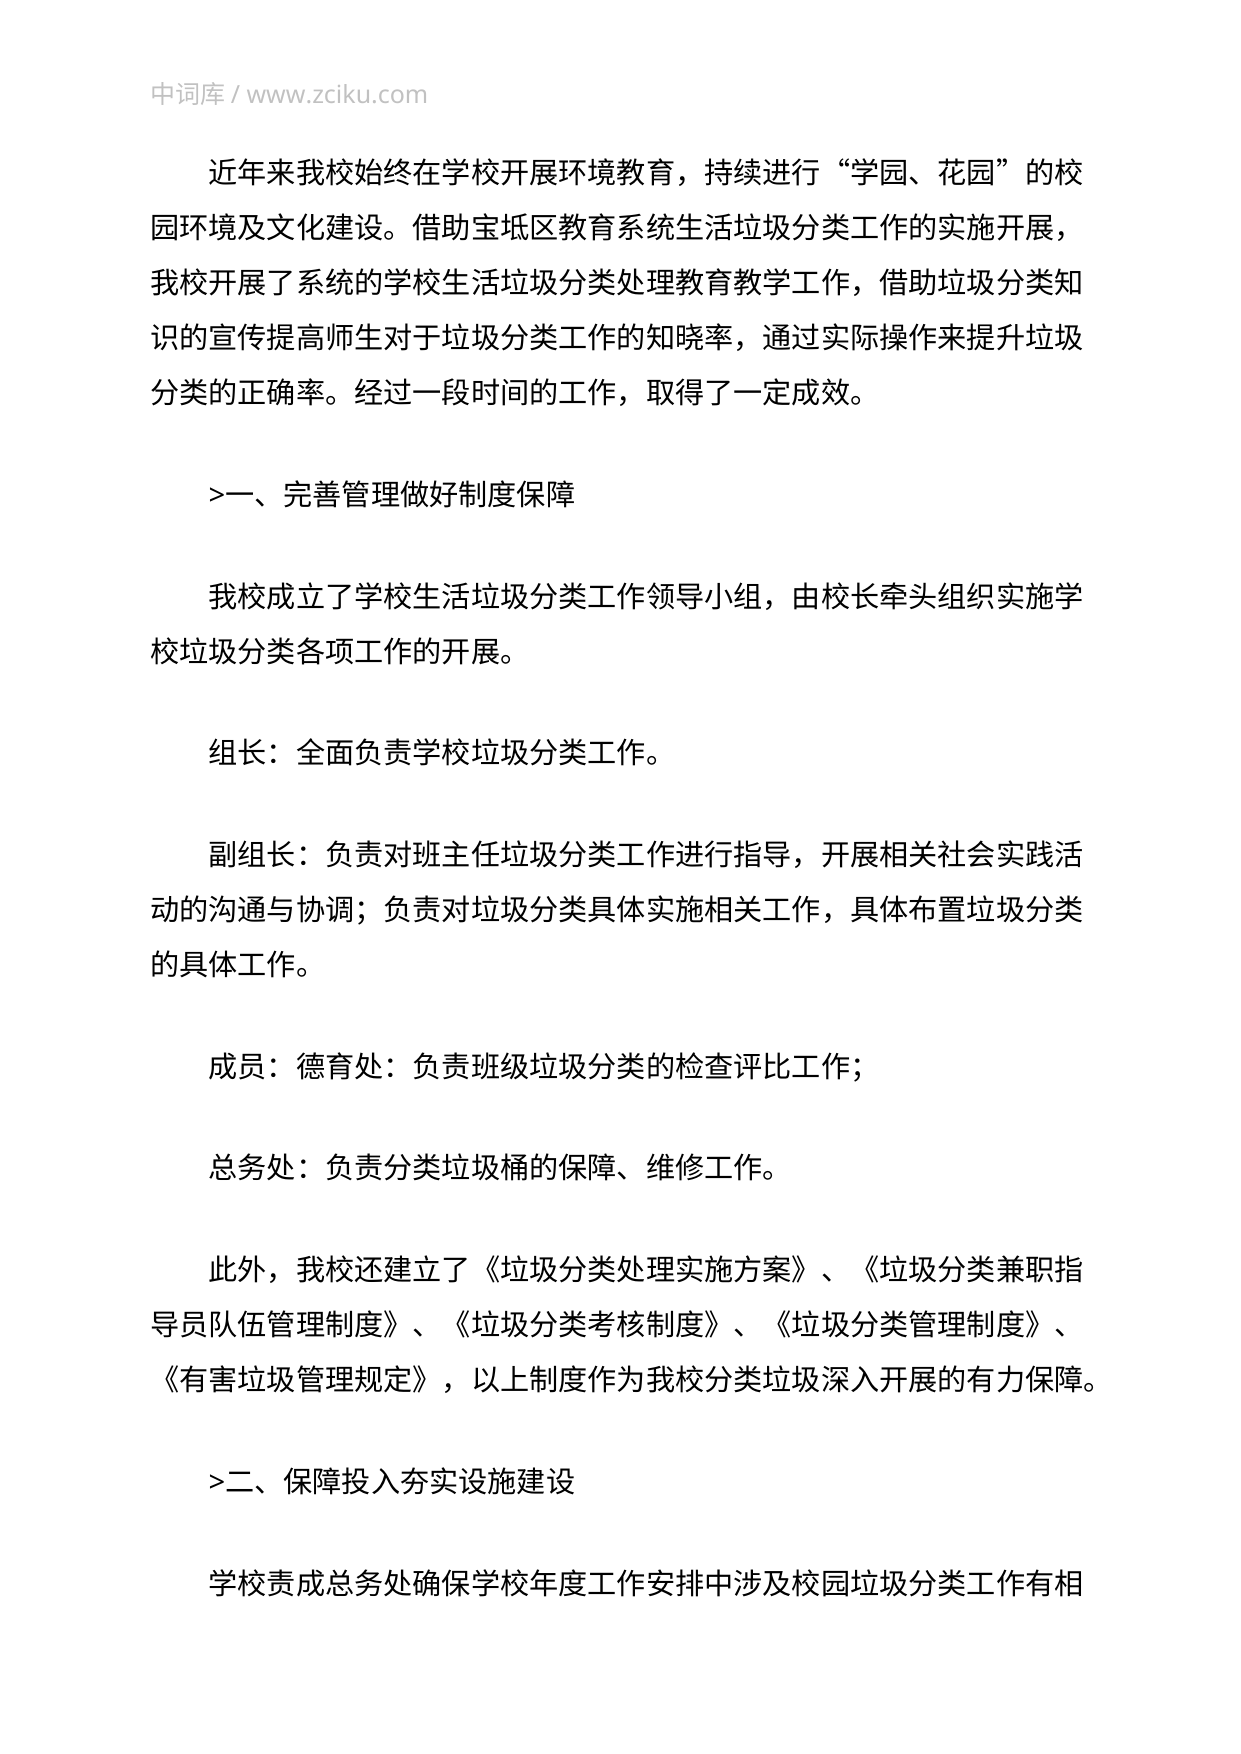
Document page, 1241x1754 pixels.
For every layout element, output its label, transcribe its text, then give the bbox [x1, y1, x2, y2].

text 此外，我校还建立了《垃圾分类处理实施方案》、《垃圾分类兼职指导员队伍管理制度》、《垃圾分类考核制度》、《垃圾分类管理制度》、《有害垃圾管理规定》，以上制度作为我校分类垃圾深入开展的有力保障。 [150, 1247, 1090, 1399]
text 我校成立了学校生活垃圾分类工作领导小组，由校长牵头组织实施学校垃圾分类各项工作的开展。 [150, 573, 1090, 671]
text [150, 1560, 1090, 1603]
text >二、保障投入夯实设施建设 [150, 1458, 1090, 1501]
text >一、完善管理做好制度保障 [150, 471, 1090, 514]
text 总务处：负责分类垃圾桶的保障、维修工作。 [150, 1145, 1090, 1187]
text 近年来我校始终在学校开展环境教育，持续进行“学园、花园”的校园环境及文化建设。借助宝坻区教育系统生活垃圾分类工作的实施开展，我校开展了系统的学校生活垃圾分类处理教育教学工作，借助垃圾分类知识的宣传提高师生对于垃圾分类工作的知晓率，通过实际操作来提升垃圾分类的正确率。经过一段时间的工作，取得了一定成效。 [150, 150, 1090, 412]
text 成员：德育处：负责班级垃圾分类的检查评比工作； [150, 1043, 1090, 1086]
text 组长：全面负责学校垃圾分类工作。 [150, 730, 1090, 772]
text 副组长：负责对班主任垃圾分类工作进行指导，开展相关社会实践活动的沟通与协调；负责对垃圾分类具体实施相关工作，具体布置垃圾分类的具体工作。 [150, 832, 1090, 984]
